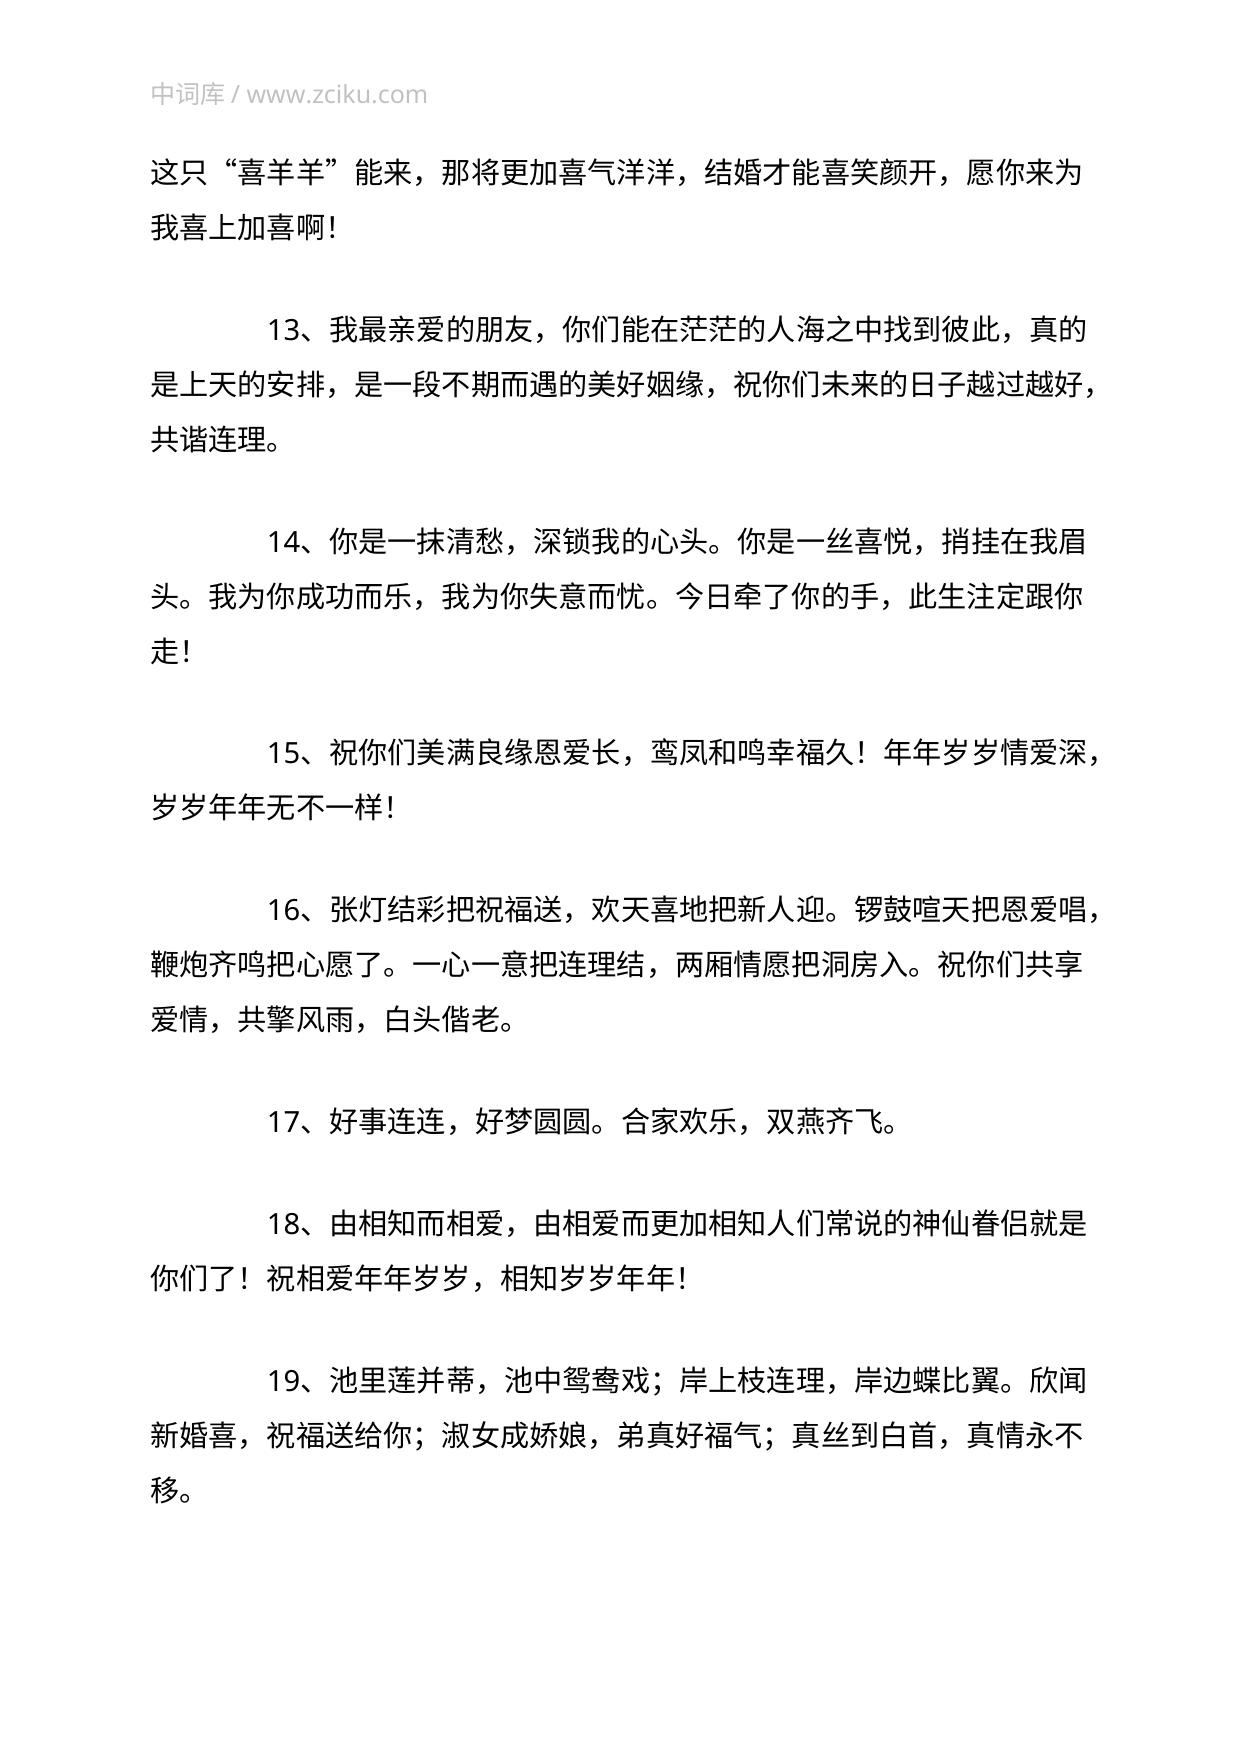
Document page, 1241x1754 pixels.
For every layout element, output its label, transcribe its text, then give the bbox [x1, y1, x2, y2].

text 13、我最亲爱的朋友，你们能在茫茫的人海之中找到彼此，真的是上天的安排，是一段不期而遇的美好姻缘，祝你们未来的日子越过越好，共谐连理。 [150, 307, 1090, 459]
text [150, 150, 1090, 247]
text 18、由相知而相爱，由相爱而更加相知人们常说的神仙眷侣就是你们了！祝相爱年年岁岁，相知岁岁年年！ [150, 1200, 1090, 1298]
text 19、池里莲并蒂，池中鸳鸯戏；岸上枝连理，岸边蝶比翼。欣闻新婚喜，祝福送给你；淑女成娇娘，弟真好福气；真丝到白首，真情永不移。 [150, 1357, 1090, 1509]
text 15、祝你们美满良缘恩爱长，鸾凤和鸣幸福久！年年岁岁情爱深，岁岁年年无不一样！ [150, 730, 1090, 827]
text 17、好事连连，好梦圆圆。合家欢乐，双燕齐飞。 [150, 1098, 1090, 1141]
text 14、你是一抹清愁，深锁我的心头。你是一丝喜悦，捎挂在我眉头。我为你成功而乐，我为你失意而忧。今日牵了你的手，此生注定跟你走！ [150, 518, 1090, 671]
text 16、张灯结彩把祝福送，欢天喜地把新人迎。锣鼓喧天把恩爱唱，鞭炮齐鸣把心愿了。一心一意把连理结，两厢情愿把洞房入。祝你们共享爱情，共擎风雨，白头偕老。 [150, 887, 1090, 1039]
